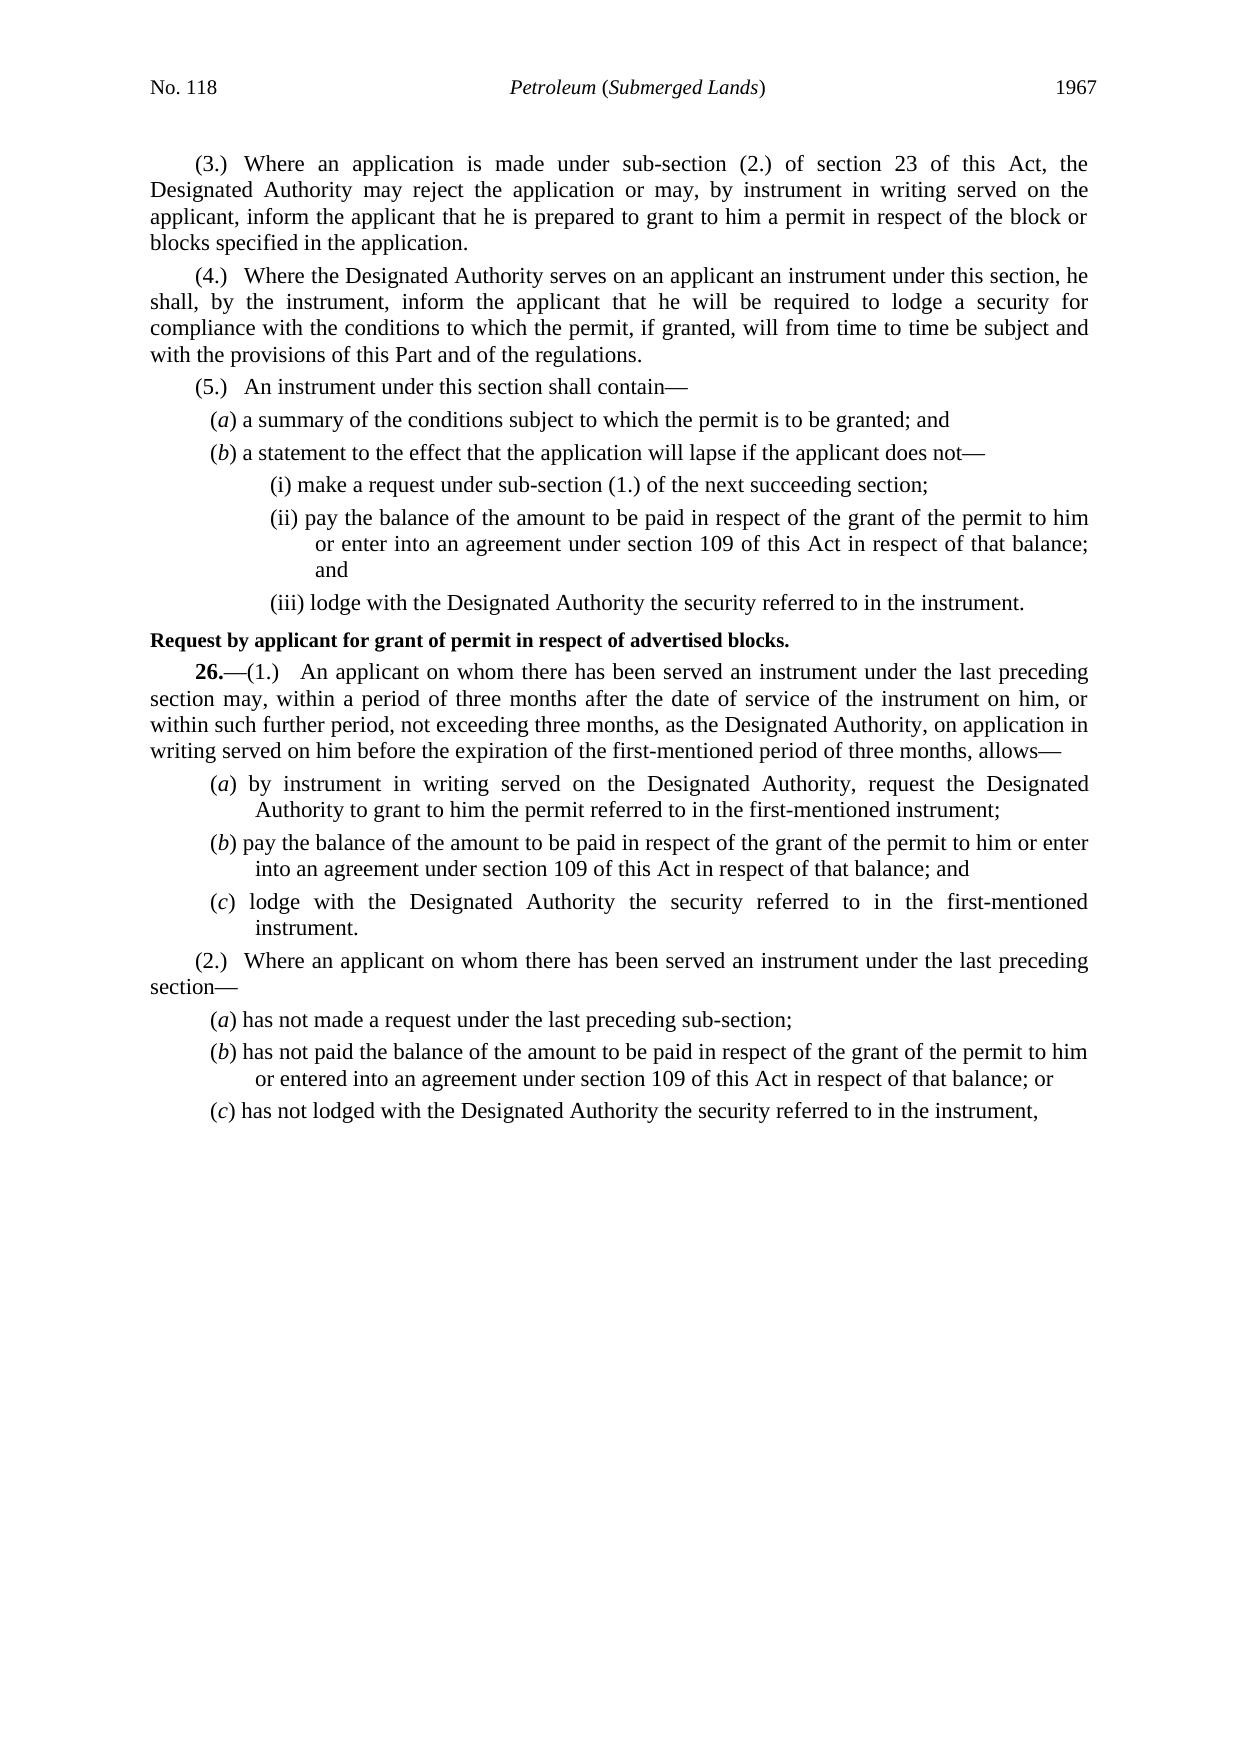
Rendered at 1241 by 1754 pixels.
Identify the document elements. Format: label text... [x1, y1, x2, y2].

text (c) lodge with the Designated Authority the security referred to in the first-mentioned instrument. [210, 888, 1090, 941]
text (a) by instrument in writing served on the Designated Authority, request the Designated Authority to grant to him the permit referred to in the first-mentioned instrument; [210, 770, 1090, 823]
text (c) has not lodged with the Designated Authority the security referred to in the instrument, [210, 1097, 1090, 1124]
text (4.) Where the Designated Authority serves on an applicant an instrument under this section, he shall, by the instrument, inform the applicant that he will be required to lodge a security for compliance with the conditions to which the permit, if granted, will from time to time be subject and with the provisions of this Part and of the regulations. [150, 262, 1090, 367]
text (ii) pay the balance of the amount to be paid in respect of the grant of the permit to him or enter into an agreement under section 109 of this Act in respect of that balance; and [270, 504, 1090, 583]
text (b) a statement to the effect that the application will lapse if the applicant does not— [210, 438, 1090, 465]
text (3.) Where an application is made under sub-section (2.) of section 23 of this Act, the Designated Authority may reject the application or may, by instrument in writing served on the applicant, inform the applicant that he is prepared to grant to him a permit in respect of the block or blocks specified in the application. [150, 150, 1090, 255]
text 26.—(1.) An applicant on whom there has been served an instrument under the last preceding section may, within a period of three months after the date of service of the instrument on him, or within such further period, not exceeding three months, as the Designated Authority, on application in writing served on him before the expiration of the first-mentioned period of three months, allows— [150, 658, 1090, 764]
text (2.) Where an applicant on whom there has been served an instrument under the last preceding section— [150, 947, 1090, 999]
text (b) pay the balance of the amount to be paid in respect of the grant of the permit to him or enter into an agreement under section 109 of this Act in respect of that balance; and [210, 829, 1090, 882]
text (a) has not made a request under the last preceding sub-section; [210, 1006, 1090, 1032]
text (iii) lodge with the Designated Authority the security referred to in the instrument. [270, 589, 1090, 615]
text Request by applicant for grant of permit in respect of advertised blocks. [150, 628, 1090, 652]
text (5.) An instrument under this section shall contain— [150, 373, 1090, 400]
text (a) a summary of the conditions subject to which the permit is to be granted; and [210, 406, 1090, 432]
text (i) make a request under sub-section (1.) of the next succeeding section; [270, 471, 1090, 497]
text (b) has not paid the balance of the amount to be paid in respect of the grant of the permit to him or entered into an agreement under section 109 of this Act in respect of that balance; or [210, 1038, 1090, 1091]
